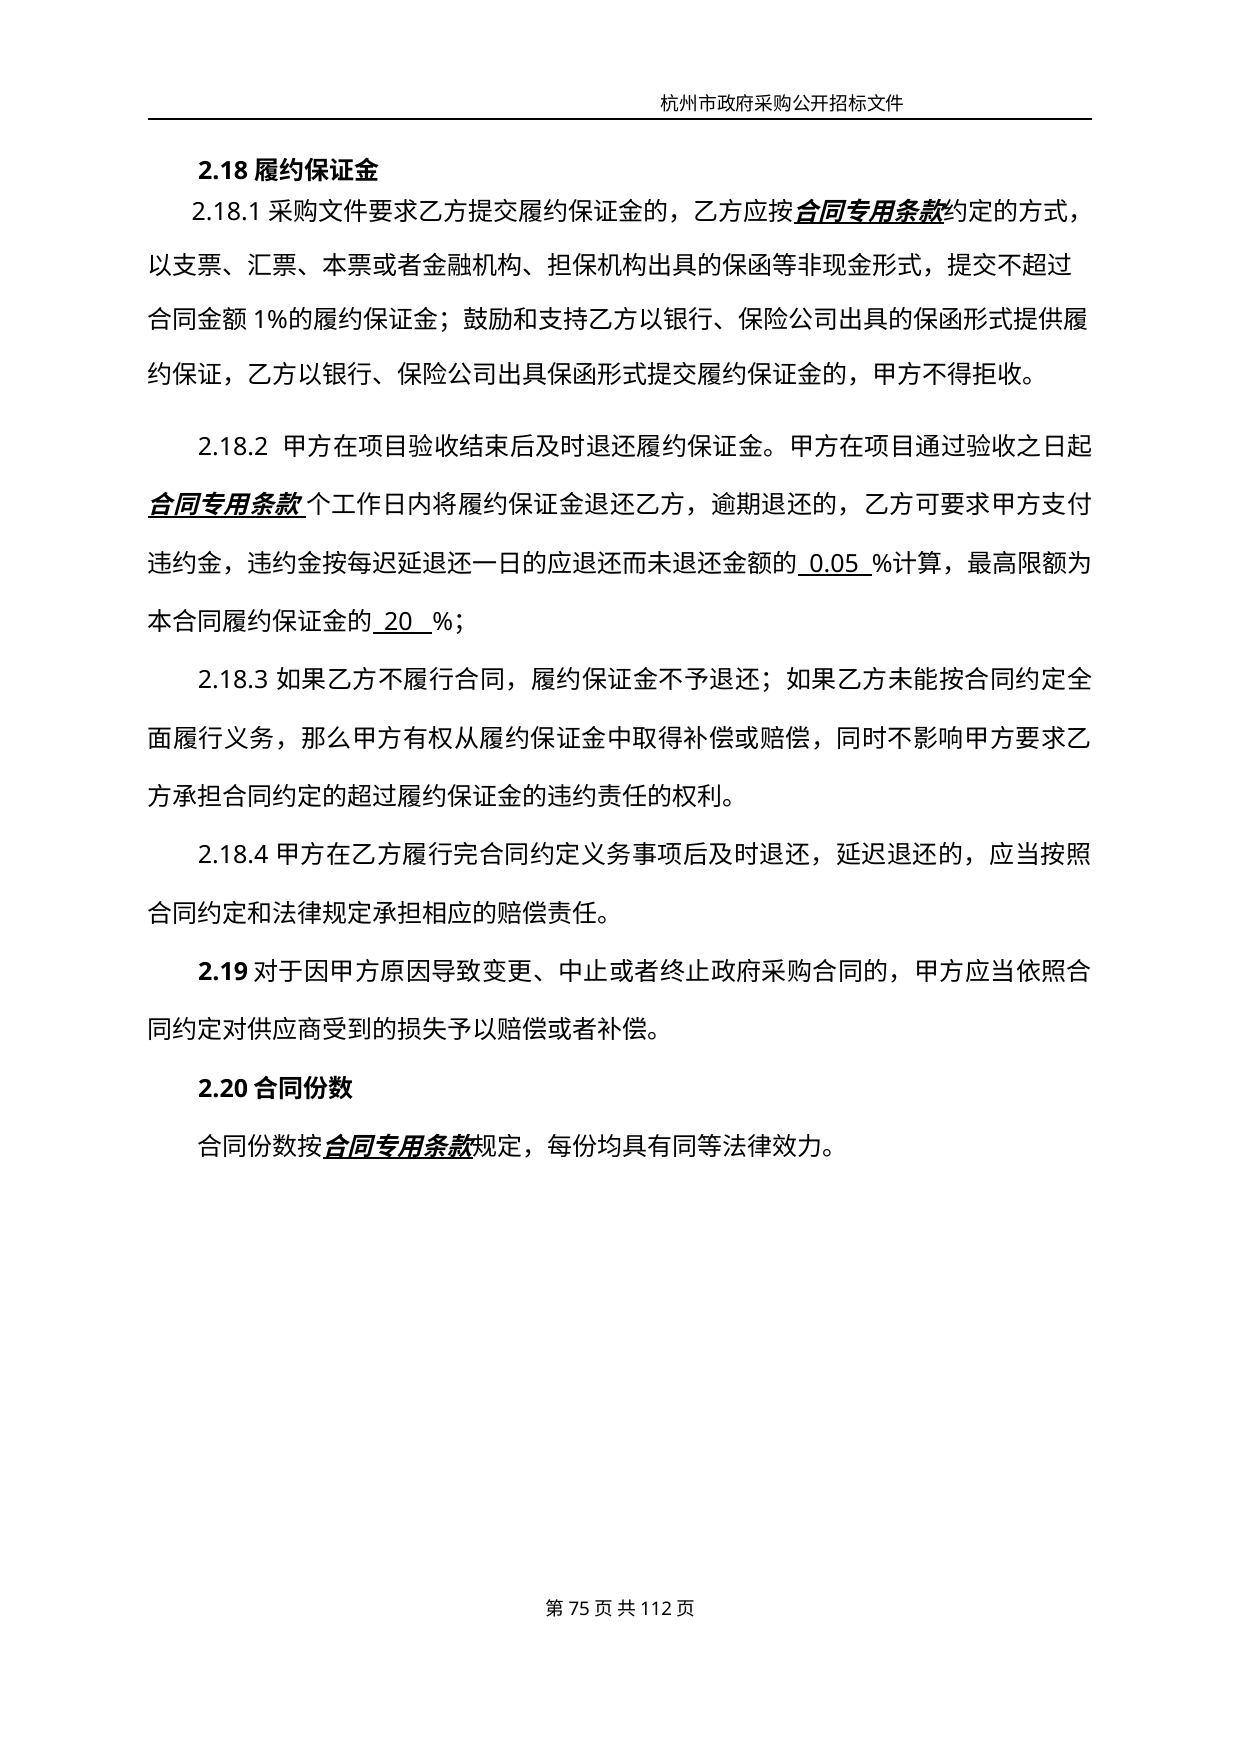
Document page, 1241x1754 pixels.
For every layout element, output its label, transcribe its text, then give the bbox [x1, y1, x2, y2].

text 2.18.3 如果乙方不履行合同，履约保证金不予退还；如果乙方未能按合同约定全面履行义务，那么甲方有权从履约保证金中取得补偿或赔偿，同时不影响甲方要求乙方承担合同约定的超过履约保证金的违约责任的权利。 [148, 642, 1092, 817]
text 2.20合同份数 [148, 1050, 1092, 1109]
text 2.18.1 采购文件要求乙方提交履约保证金的，乙方应按合同专用条款约定的方式，以支票、汇票、本票或者金融机构、担保机构出具的保函等非现金形式，提交不超过合同金额1%的履约保证金；鼓励和支持乙方以银行、保险公司出具的保函形式提供履约保证，乙方以银行、保险公司出具保函形式提交履约保证金的，甲方不得拒收。 [148, 191, 1092, 391]
text 2.18.2 甲方在项目验收结束后及时退还履约保证金。甲方在项目通过验收之日起 合同专用条款 个工作日内将履约保证金退还乙方，逾期退还的，乙方可要求甲方支付违约金，违约金按每迟延退还一日的应退还而未退还金额的 0.05 %计算，最高限额为本合同履约保证金的 20 %； [148, 409, 1092, 642]
text 合同份数按合同专用条款规定，每份均具有同等法律效力。 [148, 1109, 1092, 1167]
text 2.18.4 甲方在乙方履行完合同约定义务事项后及时退还，延迟退还的，应当按照合同约定和法律规定承担相应的赔偿责任。 [148, 817, 1092, 934]
text 2.18 履约保证金 [148, 133, 1092, 191]
text 2.19对于因甲方原因导致变更、中止或者终止政府采购合同的，甲方应当依照合同约定对供应商受到的损失予以赔偿或者补偿。 [148, 934, 1092, 1050]
